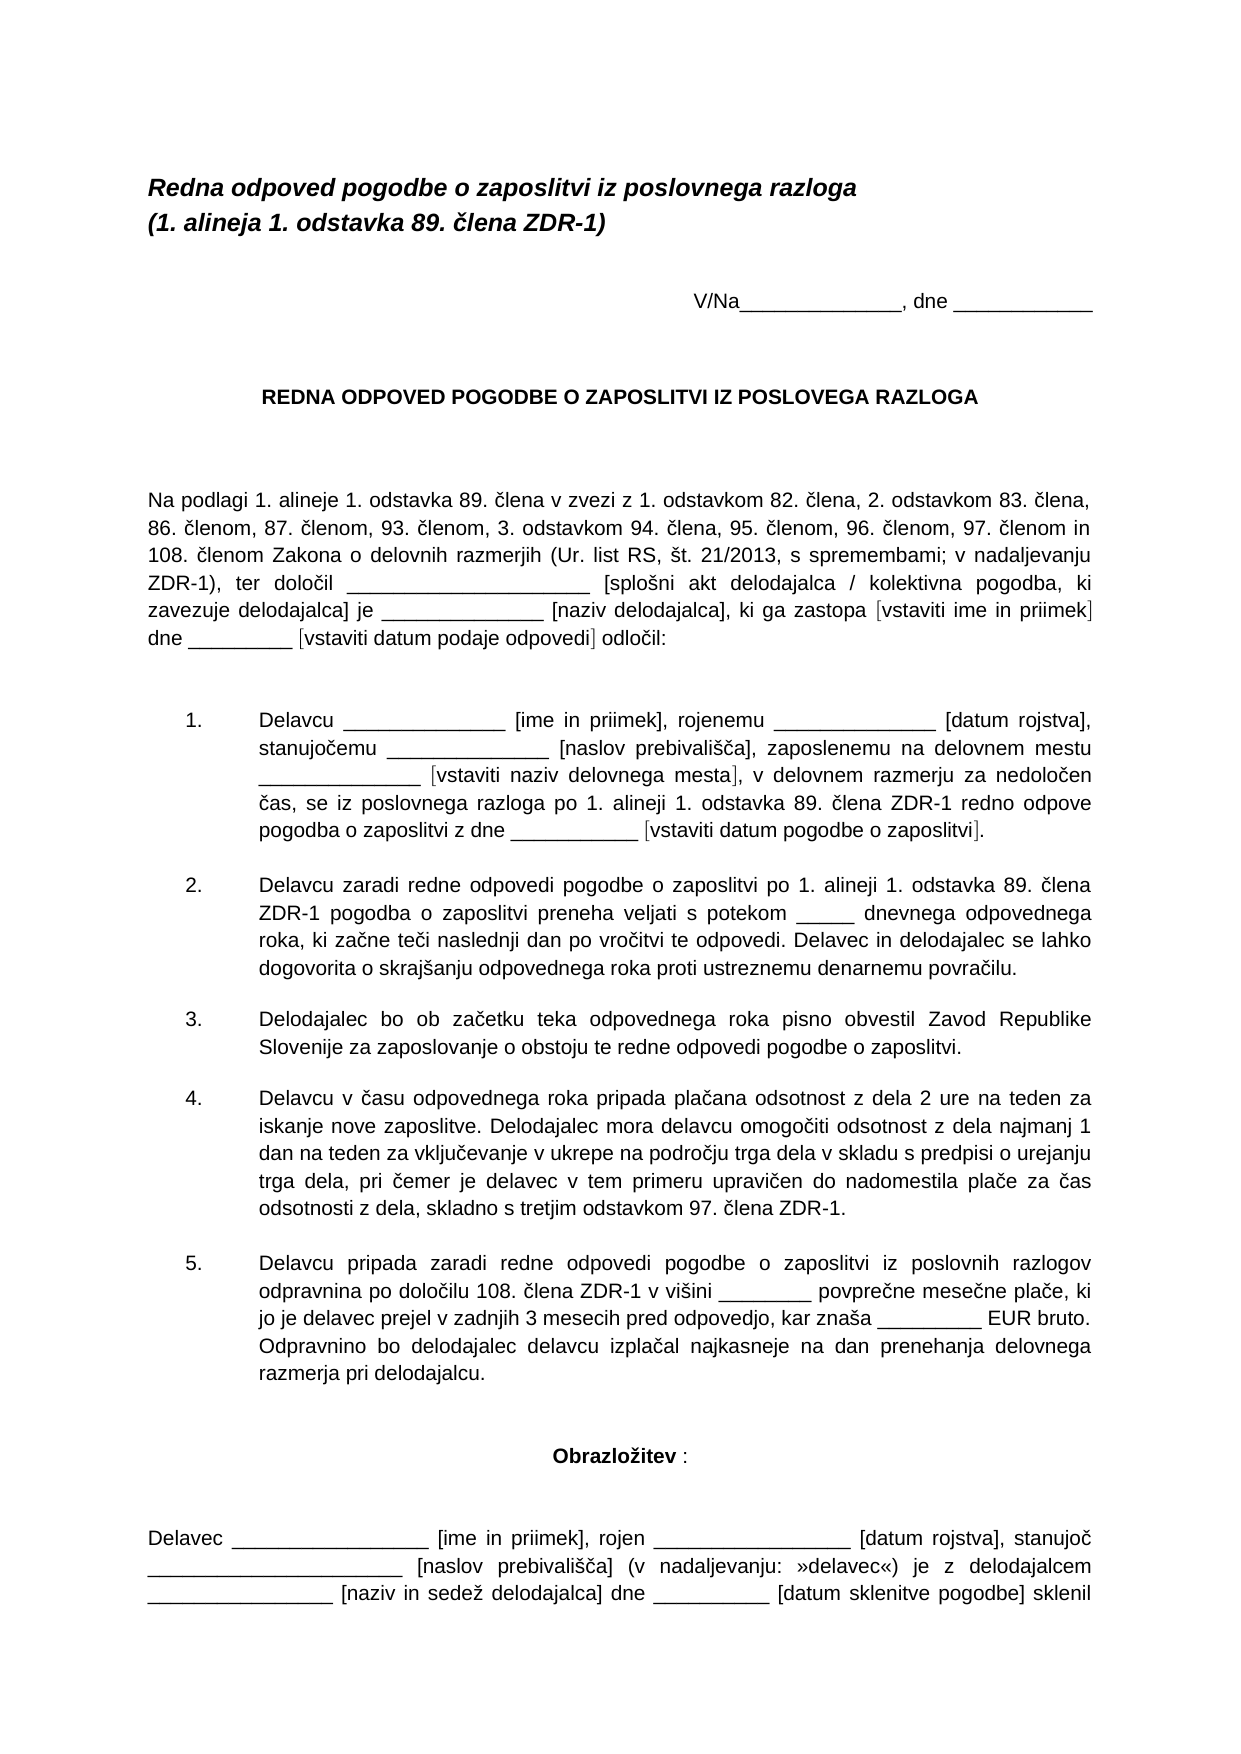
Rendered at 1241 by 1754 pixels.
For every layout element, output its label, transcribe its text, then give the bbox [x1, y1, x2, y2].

text (1. alineja 1. odstavka 89. člena ZDR-1) [148, 208, 1093, 236]
text V/Na______________, dne ____________ [148, 289, 1093, 313]
subtitle Redna odpoved pogodbe o zaposlitvi iz poslovnega razloga [148, 173, 1093, 201]
list Delavcu pripada zaradi redne odpovedi pogodbe o zaposlitvi iz poslovnih razlogov odpravnina po določilu 108. člena ZDR-1 v višini ________ povprečne mesečne plače, ki jo je delavec prejel v zadnjih 3 mesecih pred odpovedjo, kar znaša _________ EUR bruto. Odpravnino bo delodajalec delavcu izplačal najkasneje na dan prenehanja delovnega razmerja pri delodajalcu. [185, 1251, 1093, 1385]
text REDNA ODPOVED POGODBE O ZAPOSLITVI IZ POSLOVEGA RAZLOGA [148, 385, 1093, 409]
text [148, 1526, 1093, 1605]
list Delavcu ______________ [ime in priimek], rojenemu ______________ [datum rojstva], stanujočemu ______________ [naslov prebivališča], zaposlenemu na delovnem mestu ______________ vstaviti naziv delovnega mesta, v delovnem razmerju za nedoločen čas, se iz poslovnega razloga po 1. alineji 1. odstavka 89. člena ZDR-1 redno odpove pogodba o zaposlitvi z dne ___________ vstaviti datum pogodbe o zaposlitvi. [185, 708, 1093, 842]
list Delavcu v času odpovednega roka pripada plačana odsotnost z dela 2 ure na teden za iskanje nove zaposlitve. Delodajalec mora delavcu omogočiti odsotnost z dela najmanj 1 dan na teden za vključevanje v ukrepe na področju trga dela v skladu s predpisi o urejanju trga dela, pri čemer je delavec v tem primeru upravičen do nadomestila plače za čas odsotnosti z dela, skladno s tretjim odstavkom 97. člena ZDR-1. [185, 1086, 1093, 1220]
list Delavcu zaradi redne odpovedi pogodbe o zaposlitvi po 1. alineji 1. odstavka 89. člena ZDR-1 pogodba o zaposlitvi preneha veljati s potekom _____ dnevnega odpovednega roka, ki začne teči naslednji dan po vročitvi te odpovedi. Delavec in delodajalec se lahko dogovorita o skrajšanju odpovednega roka proti ustreznemu denarnemu povračilu. [185, 873, 1093, 980]
text Obrazložitev : [148, 1444, 1093, 1468]
text Na podlagi 1. alineje 1. odstavka 89. člena v zvezi z 1. odstavkom 82. člena, 2. odstavkom 83. člena, 86. členom, 87. členom, 93. členom, 3. odstavkom 94. člena, 95. členom, 96. členom, 97. členom in 108. členom Zakona o delovnih razmerjih (Ur. list RS, št. 21/2013, s spremembami; v nadaljevanju ZDR-1), ter določil _____________________ [splošni akt delodajalca / kolektivna pogodba, ki zavezuje delodajalca] je ______________ [naziv delodajalca], ki ga zastopa vstaviti ime in priimek dne _________ vstaviti datum podaje odpovedi odločil: [148, 488, 1093, 649]
list Delodajalec bo ob začetku teka odpovednega roka pisno obvestil Zavod Republike Slovenije za zaposlovanje o obstoju te redne odpovedi pogodbe o zaposlitvi. [185, 1007, 1093, 1059]
